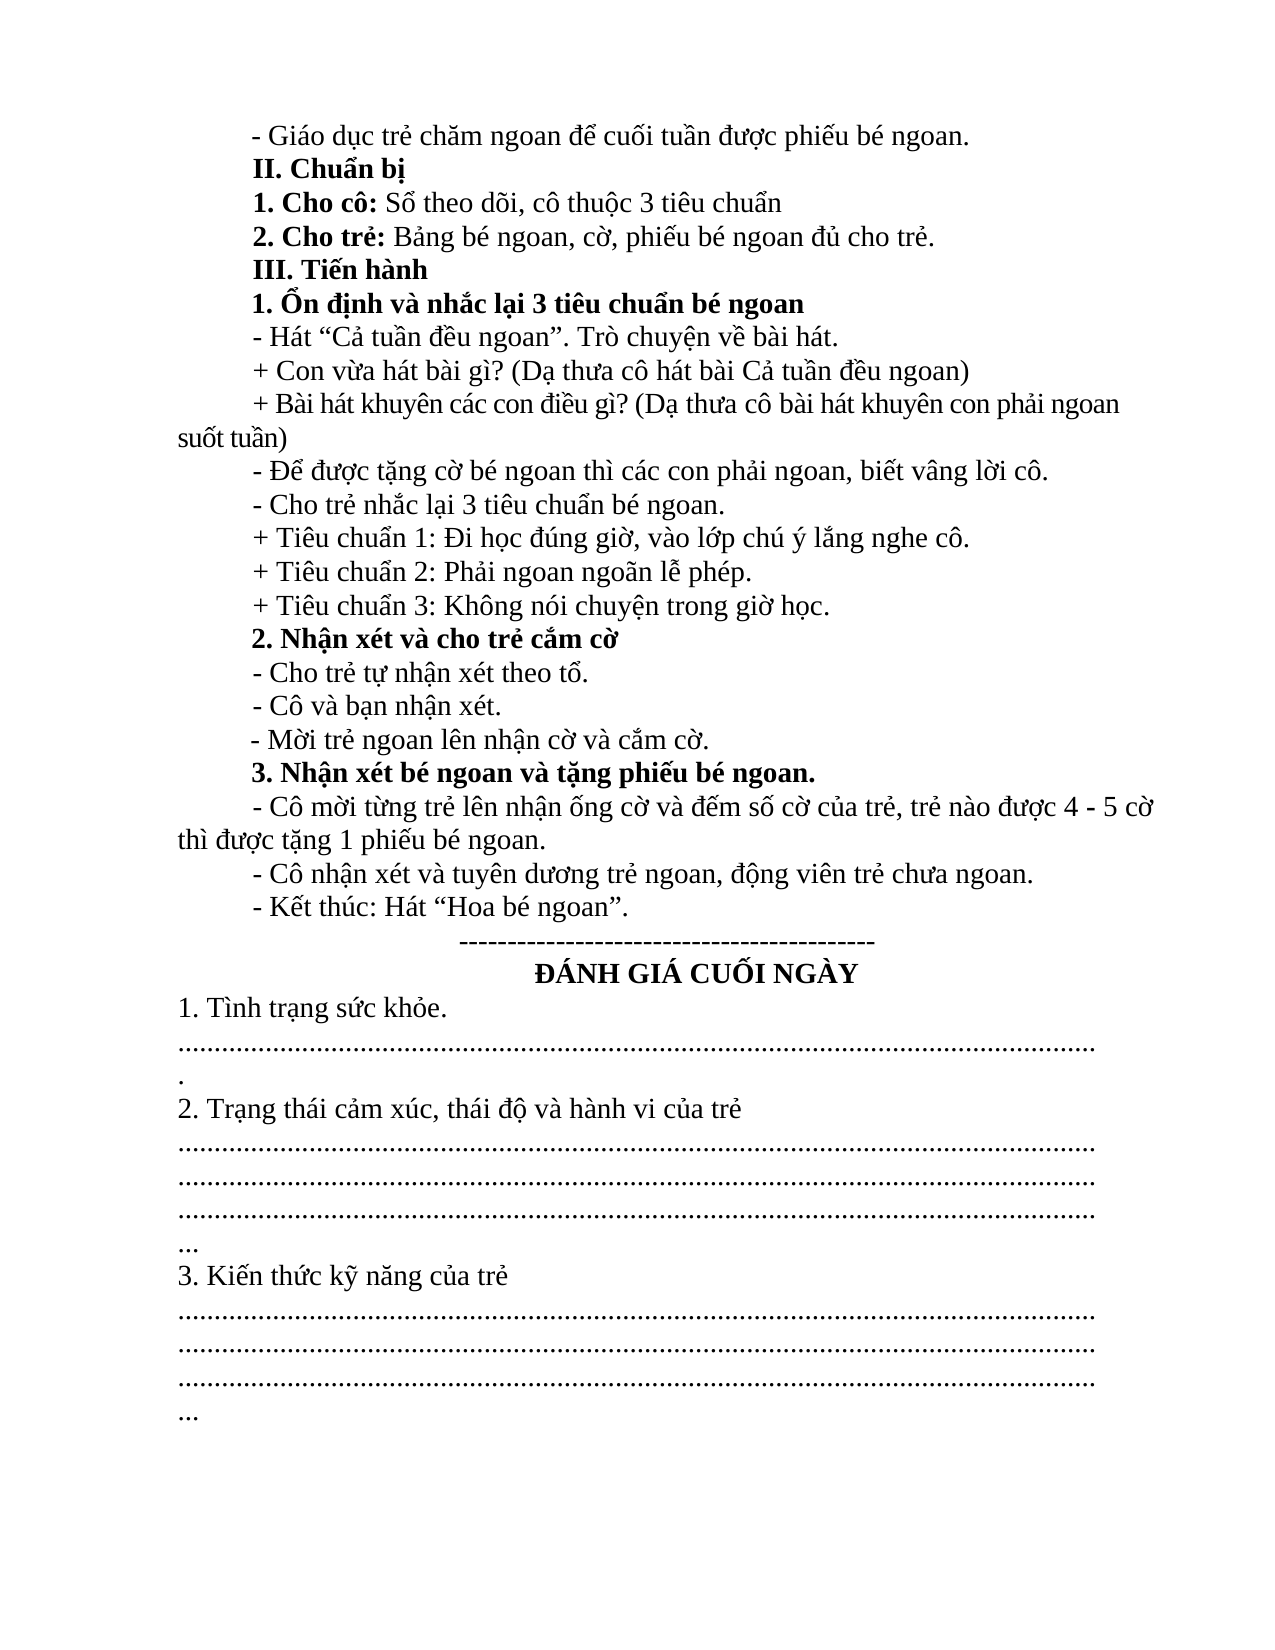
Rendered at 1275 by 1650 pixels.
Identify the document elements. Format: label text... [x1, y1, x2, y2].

text ............................................................................................................................................................................................................................................................................................................................................................................................. [177, 1124, 1101, 1258]
text - Để được tặng cờ bé ngoan thì các con phải ngoan, biết vâng lời cô. [177, 453, 1157, 487]
text - Cho trẻ tự nhận xét theo tổ. [177, 655, 1157, 688]
text 2. Cho trẻ: Bảng bé ngoan, cờ, phiếu bé ngoan đủ cho trẻ. [177, 219, 1157, 252]
text ------------------------------------------- [177, 923, 1157, 957]
text 2. Nhận xét và cho trẻ cắm cờ [177, 621, 1157, 655]
text - Giáo dục trẻ chăm ngoan để cuối tuần được phiếu bé ngoan. [177, 118, 1168, 152]
text 3. Nhận xét bé ngoan và tặng phiếu bé ngoan. [177, 755, 1157, 789]
text II. Chuẩn bị [177, 152, 1157, 185]
text 1. Ổn định và nhắc lại 3 tiêu chuẩn bé ngoan [177, 286, 1157, 319]
text 1. Tình trạng sức khỏe. [177, 990, 1101, 1024]
text - Hát “Cả tuần đều ngoan”. Trò chuyện về bài hát. [177, 319, 1157, 353]
text III. Tiến hành [177, 252, 1157, 286]
text - Cô mời từng trẻ lên nhận ống cờ và đếm số cờ của trẻ, trẻ nào được 4 - 5 cờ thì được tặng 1 phiếu bé ngoan. [177, 789, 1157, 856]
text + Tiêu chuẩn 3: Không nói chuyện trong giờ học. [177, 588, 1157, 621]
text 2. Trạng thái cảm xúc, thái độ và hành vi của trẻ [177, 1091, 1101, 1124]
text 3. Kiến thức kỹ năng của trẻ [177, 1258, 1101, 1292]
text + Con vừa hát bài gì? (Dạ thưa cô hát bài Cả tuần đều ngoan) [177, 353, 1157, 386]
text + Tiêu chuẩn 1: Đi học đúng giờ, vào lớp chú ý lắng nghe cô. [177, 521, 1157, 554]
text - Cho trẻ nhắc lại 3 tiêu chuẩn bé ngoan. [177, 487, 1157, 521]
text ĐÁNH GIÁ CUỐI NGÀY [177, 957, 1157, 990]
text 1. Cho cô: Sổ theo dõi, cô thuộc 3 tiêu chuẩn [177, 185, 1157, 219]
text ............................................................................................................................... [177, 1024, 1101, 1091]
text - Cô nhận xét và tuyên dương trẻ ngoan, động viên trẻ chưa ngoan. [177, 856, 1157, 889]
text - Kết thúc: Hát “Hoa bé ngoan”. [177, 889, 1157, 923]
text + Bài hát khuyên các con điều gì? (Dạ thưa cô bài hát khuyên con phải ngoan suốt tuần) [177, 386, 1157, 453]
text - Mời trẻ ngoan lên nhận cờ và cắm cờ. [177, 722, 1157, 755]
text ............................................................................................................................................................................................................................................................................................................................................................................................. [177, 1292, 1101, 1426]
text + Tiêu chuẩn 2: Phải ngoan ngoãn lễ phép. [177, 554, 1157, 588]
text - Cô và bạn nhận xét. [177, 688, 1157, 722]
